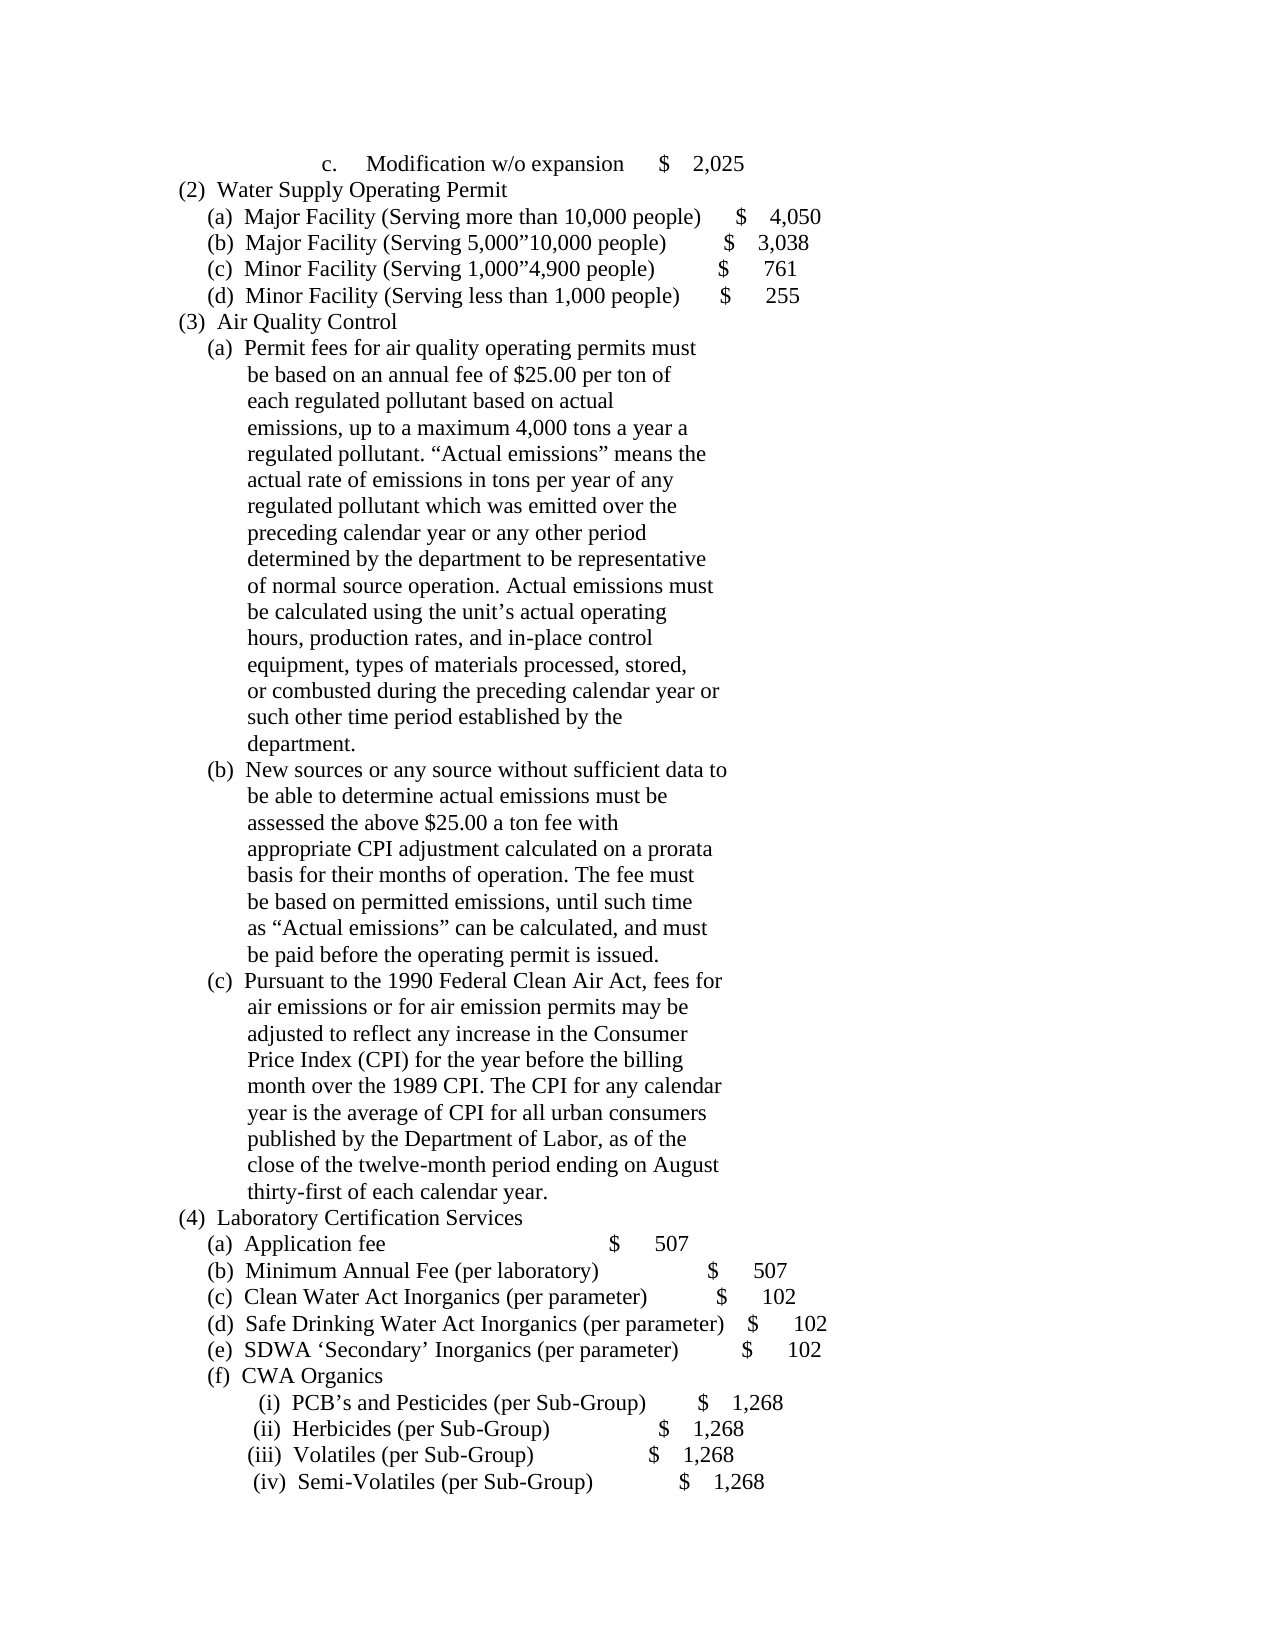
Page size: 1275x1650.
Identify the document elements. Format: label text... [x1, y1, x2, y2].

text regulated pollutant which was emitted over the [150, 493, 1125, 519]
text Price Index (CPI) for the year before the billing [150, 1046, 1125, 1072]
text be paid before the operating permit is issued. [150, 941, 1125, 967]
text published by the Department of Labor, as of the [150, 1125, 1125, 1151]
text (a) Major Facility (Serving more than 10,000 people) $ 4,050 [150, 203, 1125, 229]
text (d) Safe Drinking Water Act Inorganics (per parameter) $ 102 [150, 1309, 1125, 1336]
text air emissions or for air emission permits may be [150, 993, 1125, 1020]
text (f) CWA Organics [150, 1362, 1125, 1389]
text basis for their months of operation. The fee must [150, 862, 1125, 888]
text be calculated using the unit’s actual operating [150, 598, 1125, 624]
text (iv) Semi-Volatiles (per Sub-Group) $ 1,268 [150, 1468, 1125, 1494]
text year is the average of CPI for all urban consumers [150, 1099, 1125, 1125]
text (c) Pursuant to the 1990 Federal Clean Air Act, fees for [150, 967, 1125, 993]
text (ii) Herbicides (per Sub-Group) $ 1,268 [150, 1415, 1125, 1441]
text adjusted to reflect any increase in the Consumer [150, 1020, 1125, 1046]
text hours, production rates, and in-place control [150, 624, 1125, 651]
text each regulated pollutant based on actual [150, 387, 1125, 413]
text (b) Major Facility (Serving 5,000”10,000 people) $ 3,038 [150, 229, 1125, 255]
text be based on permitted emissions, until such time [150, 888, 1125, 914]
text (e) SDWA ‘Secondary’ Inorganics (per parameter) $ 102 [150, 1336, 1125, 1362]
text or combusted during the preceding calendar year or [150, 677, 1125, 703]
text (iii) Volatiles (per Sub-Group) $ 1,268 [150, 1441, 1125, 1468]
text (c) Minor Facility (Serving 1,000”4,900 people) $ 761 [150, 255, 1125, 282]
text thirty-first of each calendar year. [150, 1178, 1125, 1204]
text (c) Clean Water Act Inorganics (per parameter) $ 102 [150, 1283, 1125, 1309]
text preceding calendar year or any other period [150, 519, 1125, 545]
text (d) Minor Facility (Serving less than 1,000 people) $ 255 [150, 282, 1125, 308]
text c. Modification w/o expansion $ 2,025 [150, 150, 1125, 176]
text (a) Application fee $ 507 [150, 1231, 1125, 1257]
text month over the 1989 CPI. The CPI for any calendar [150, 1072, 1125, 1099]
text (i) PCB’s and Pesticides (per Sub-Group) $ 1,268 [150, 1389, 1125, 1415]
text department. [150, 730, 1125, 756]
text as “Actual emissions” can be calculated, and must [150, 914, 1125, 941]
text emissions, up to a maximum 4,000 tons a year a [150, 413, 1125, 440]
text regulated pollutant. “Actual emissions” means the [150, 440, 1125, 466]
text (a) Permit fees for air quality operating permits must [150, 334, 1125, 361]
text actual rate of emissions in tons per year of any [150, 466, 1125, 493]
text be able to determine actual emissions must be [150, 782, 1125, 809]
text (2) Water Supply Operating Permit [150, 176, 1125, 203]
text appropriate CPI adjustment calculated on a prorata [150, 835, 1125, 862]
text equipment, types of materials processed, stored, [150, 651, 1125, 677]
text of normal source operation. Actual emissions must [150, 572, 1125, 598]
text (b) New sources or any source without sufficient data to [150, 756, 1125, 782]
text assessed the above $25.00 a ton fee with [150, 809, 1125, 835]
text be based on an annual fee of $25.00 per ton of [150, 361, 1125, 387]
text (3) Air Quality Control [150, 308, 1125, 334]
text close of the twelve-month period ending on August [150, 1151, 1125, 1178]
text determined by the department to be representative [150, 545, 1125, 572]
text (4) Laboratory Certification Services [150, 1204, 1125, 1231]
text (b) Minimum Annual Fee (per laboratory) $ 507 [150, 1257, 1125, 1283]
text such other time period established by the [150, 703, 1125, 730]
